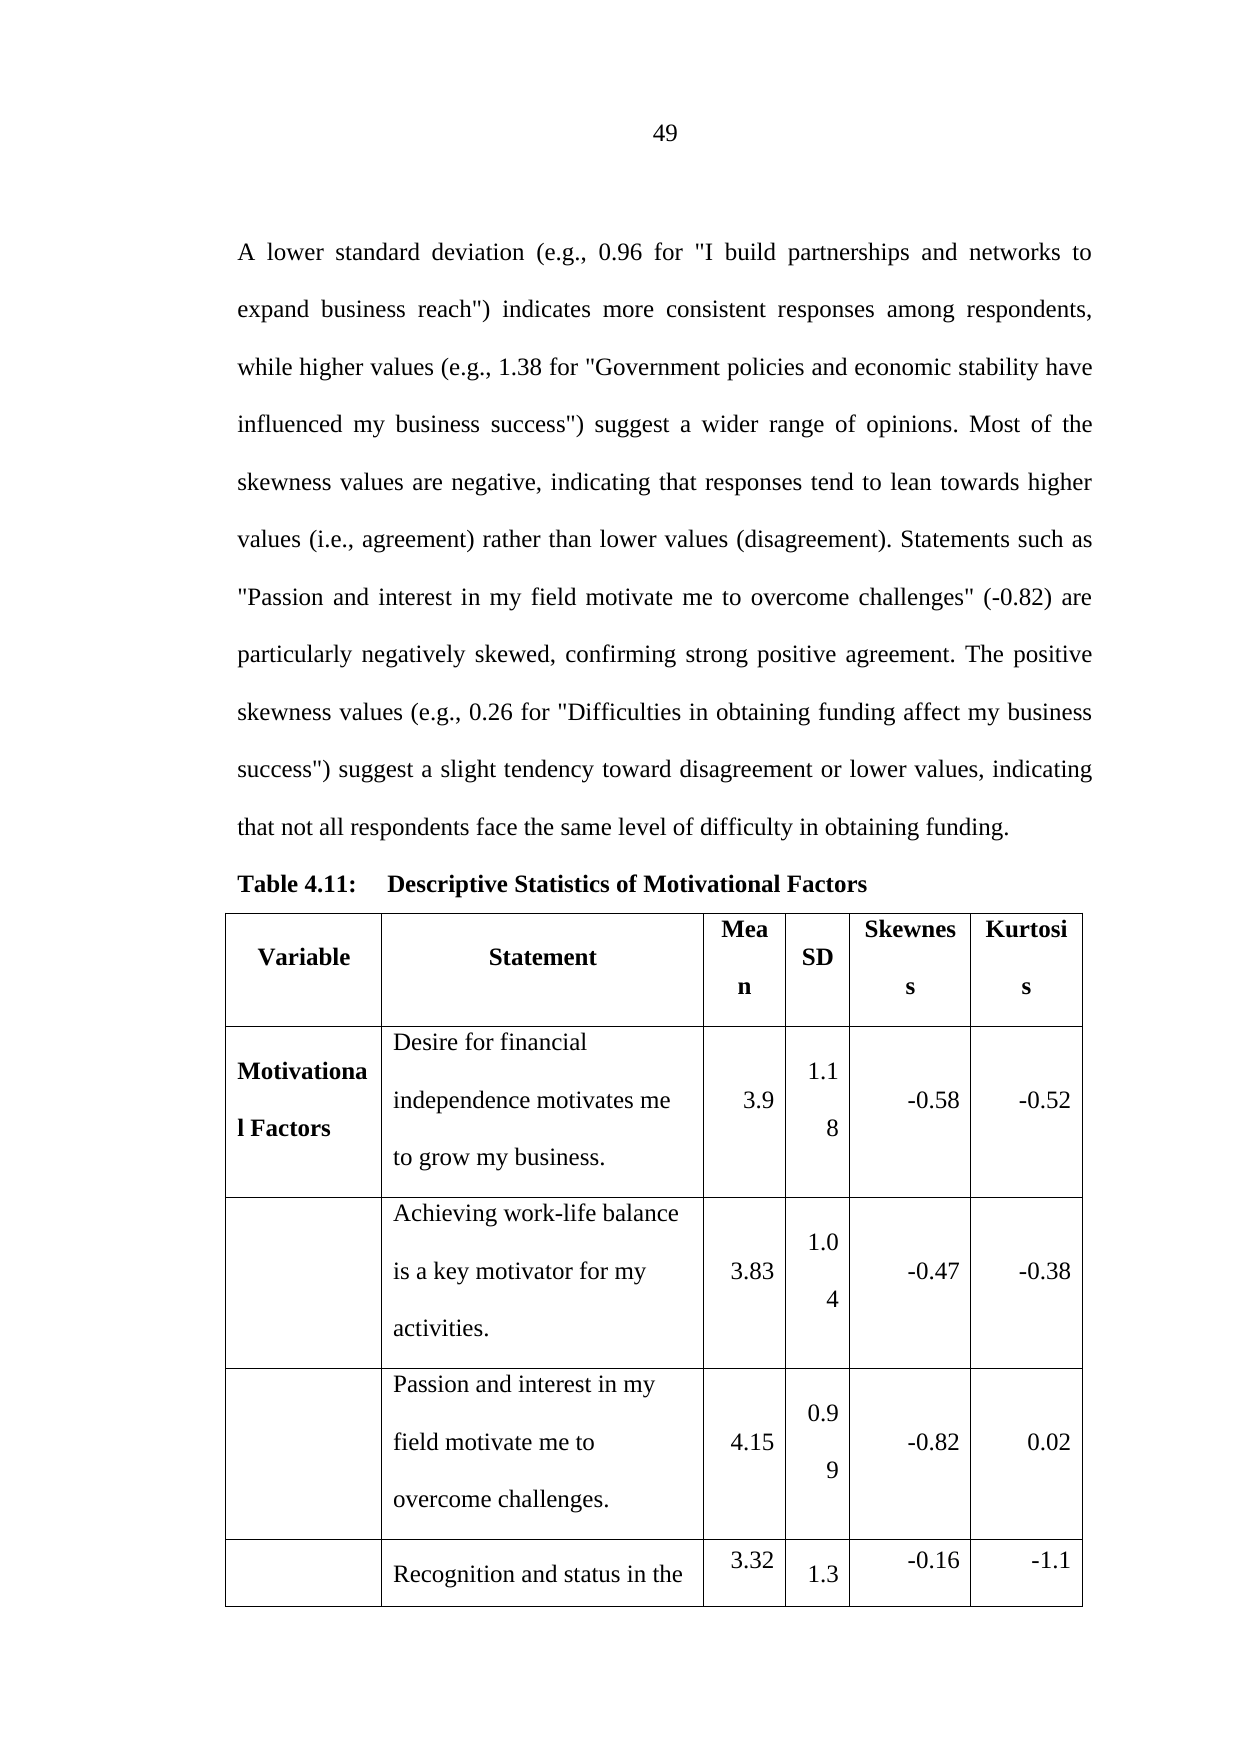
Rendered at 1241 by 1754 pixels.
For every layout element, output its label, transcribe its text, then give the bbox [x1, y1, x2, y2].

table_header Skewness [850, 914, 970, 1026]
table_cell -1.1 [971, 1540, 1082, 1606]
table_cell [226, 1540, 381, 1606]
table_cell [226, 1369, 381, 1539]
table_cell -0.47 [850, 1198, 970, 1368]
table_cell -0.58 [850, 1027, 970, 1197]
table_cell 0.99 [786, 1369, 849, 1539]
table_header Variable [226, 914, 381, 1026]
table_cell 3.9 [704, 1027, 785, 1197]
table_cell Achieving work-life balance is a key motivator for my activities. [382, 1198, 703, 1368]
subtitle Table 4.11: Descriptive Statistics of Motivational Factors [237, 869, 1093, 898]
table_cell 3.83 [704, 1198, 785, 1368]
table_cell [382, 1540, 703, 1606]
table_cell 3.32 [704, 1540, 785, 1606]
table_cell Desire for financial independence motivates me to grow my business. [382, 1027, 703, 1197]
table_cell [226, 1198, 381, 1368]
table_cell -0.38 [971, 1198, 1082, 1368]
table_cell Passion and interest in my field motivate me to overcome challenges. [382, 1369, 703, 1539]
table_cell 4.15 [704, 1369, 785, 1539]
table_cell 0.02 [971, 1369, 1082, 1539]
table_cell -0.16 [850, 1540, 970, 1606]
table_cell 1.18 [786, 1027, 849, 1197]
table_cell 1.04 [786, 1198, 849, 1368]
table_cell -0.52 [971, 1027, 1082, 1197]
table_header Statement [382, 914, 703, 1026]
table_header Mean [704, 914, 785, 1026]
table_cell Motivational Factors [226, 1027, 381, 1197]
table_cell 1.31 [786, 1540, 849, 1606]
table_header Kurtosis [971, 914, 1082, 1026]
table_header SD [786, 914, 849, 1026]
table_cell -0.82 [850, 1369, 970, 1539]
subtitle A lower standard deviation (e.g., 0.96 for "I build partnerships and networks to expand business reach") indicates more consistent responses among respondents, while higher values (e.g., 1.38 for "Government policies and economic stability have influenced my business success") suggest a wider range of opinions. Most of the skewness values are negative, indicating that responses tend to lean towards higher values (i.e., agreement) rather than lower values (disagreement). Statements such as "Passion and interest in my field motivate me to overcome challenges" (-0.82) are particularly negatively skewed, confirming strong positive agreement. The positive skewness values (e.g., 0.26 for "Difficulties in obtaining funding affect my business success") suggest a slight tendency toward disagreement or lower values, indicating that not all respondents face the same level of difficulty in obtaining funding. [237, 237, 1093, 841]
